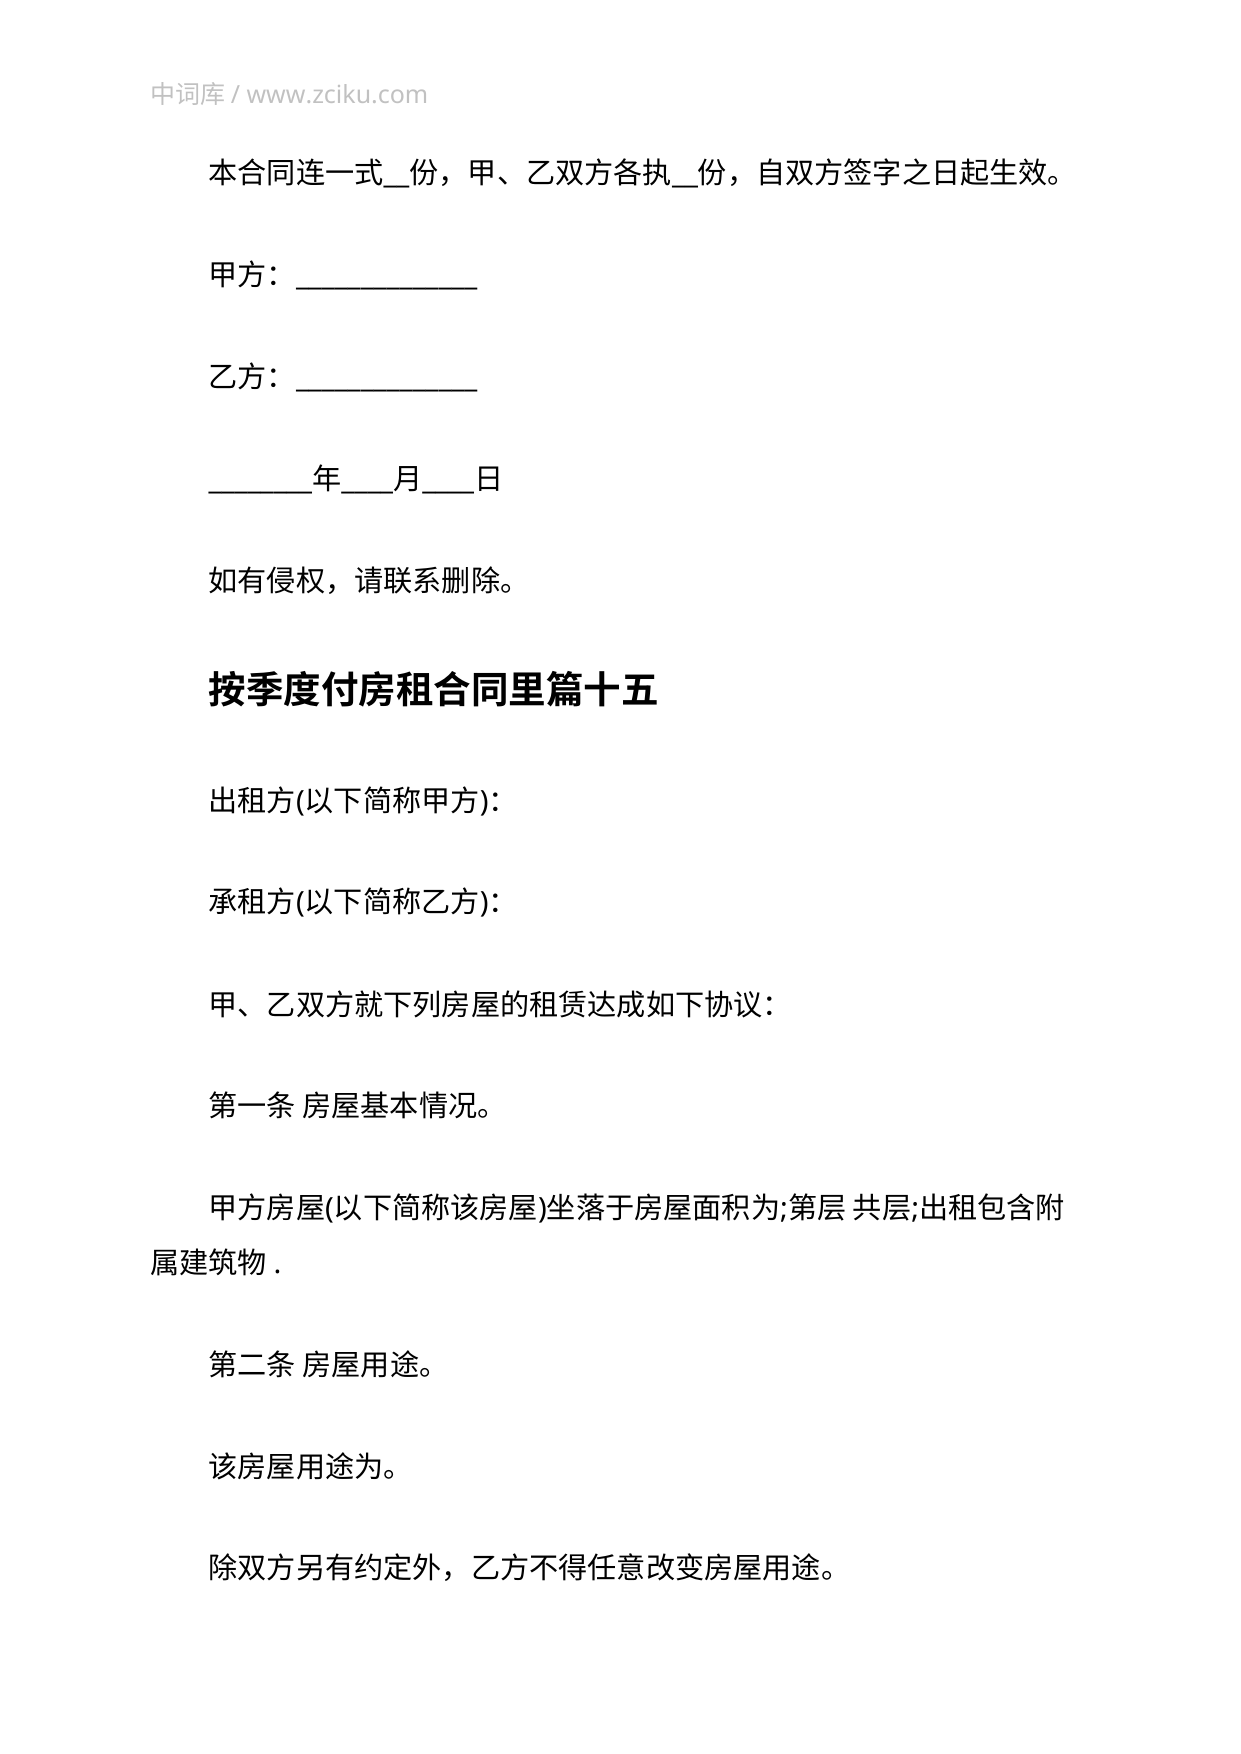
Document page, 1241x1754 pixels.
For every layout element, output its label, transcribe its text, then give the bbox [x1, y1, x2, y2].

text 第一条 房屋基本情况。 [150, 1083, 1090, 1125]
text 该房屋用途为。 [150, 1443, 1090, 1486]
text 除双方另有约定外，乙方不得任意改变房屋用途。 [150, 1545, 1090, 1587]
text 第二条 房屋用途。 [150, 1342, 1090, 1384]
text 甲方房屋(以下简称该房屋)坐落于房屋面积为;第层 共层;出租包含附属建筑物 . [150, 1184, 1090, 1282]
text 如有侵权，请联系删除。 [150, 558, 1090, 600]
text 本合同连一式__份，甲、乙双方各执__份，自双方签字之日起生效。 [150, 150, 1090, 192]
text 乙方：______________ [150, 354, 1090, 396]
text 按季度付房租合同里篇十五 [150, 660, 1090, 714]
text ________年____月____日 [150, 456, 1090, 498]
text 承租方(以下简称乙方)： [150, 879, 1090, 921]
text 甲、乙双方就下列房屋的租赁达成如下协议： [150, 981, 1090, 1023]
text 出租方(以下简称甲方)： [150, 777, 1090, 819]
text 甲方：______________ [150, 252, 1090, 294]
